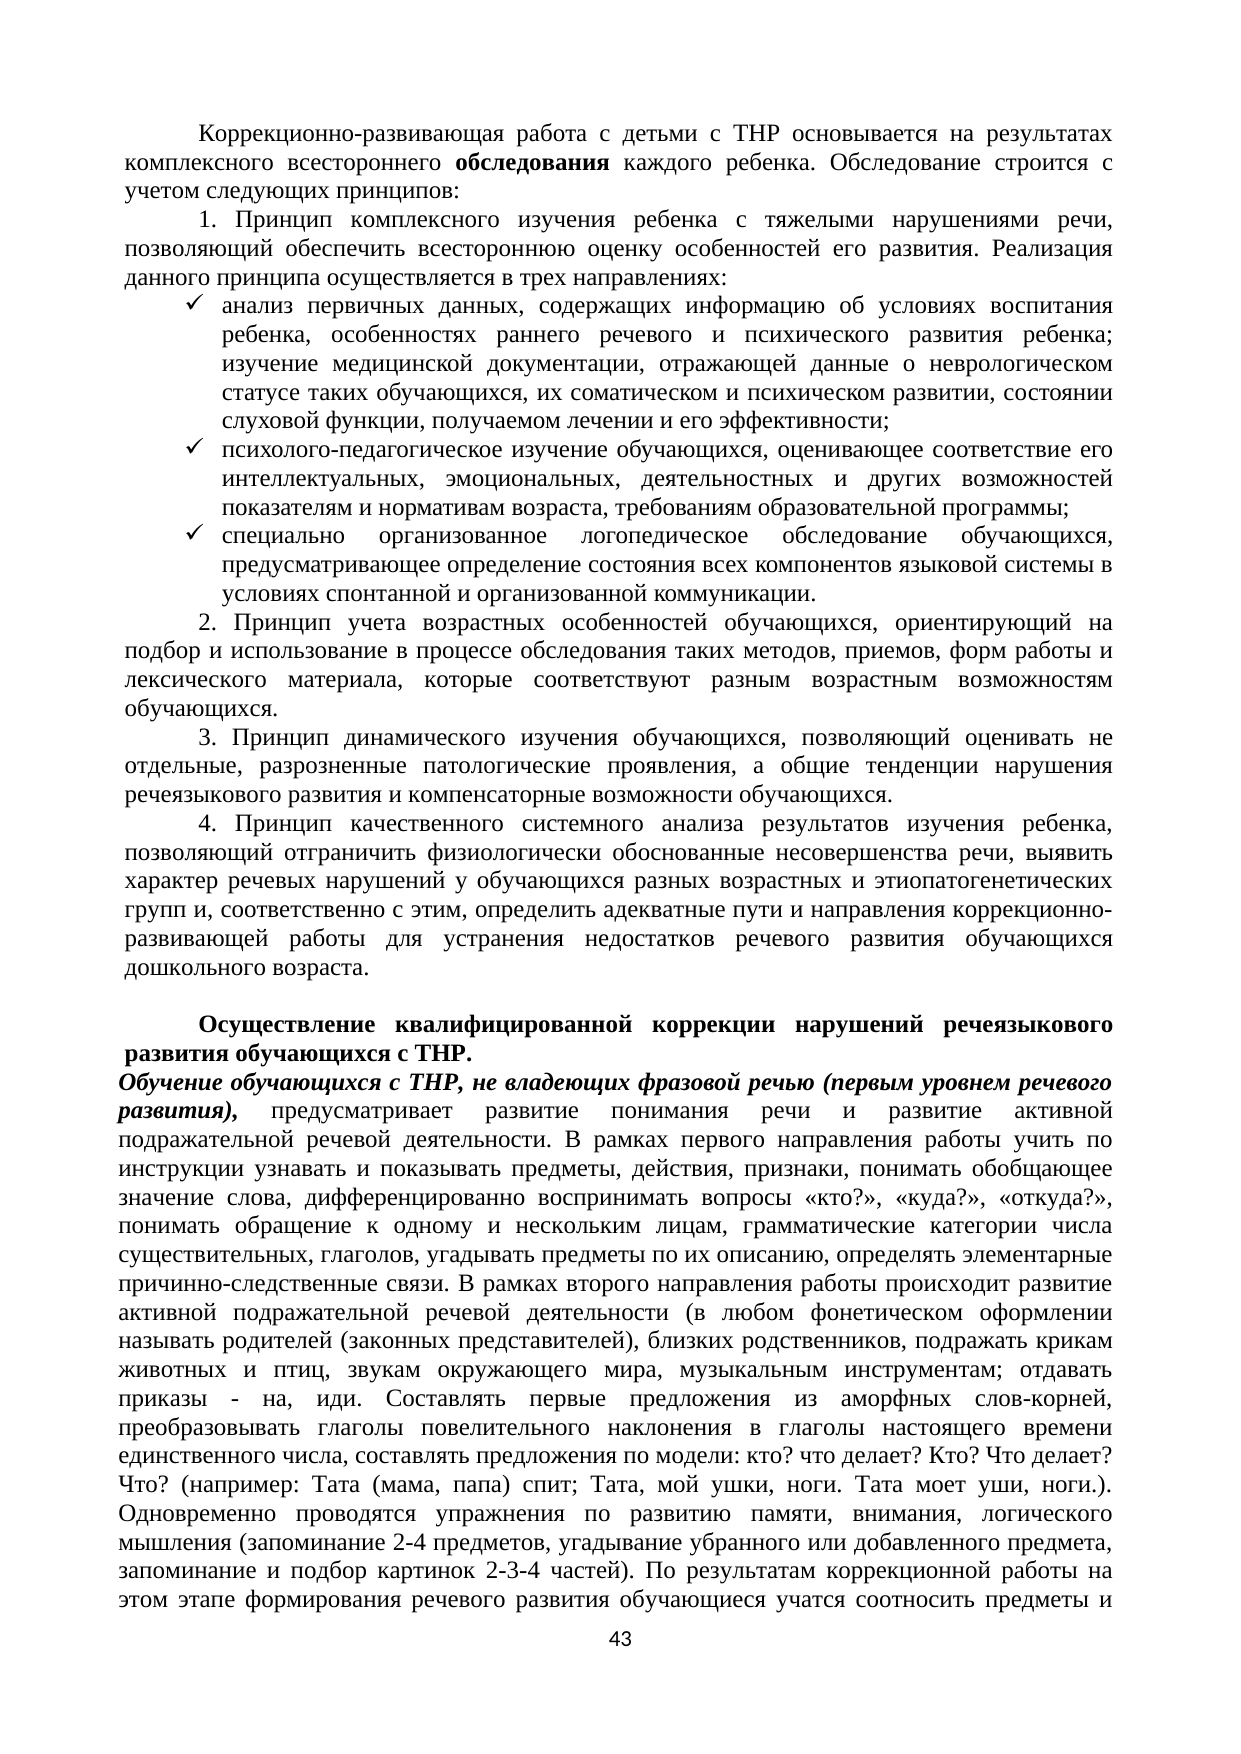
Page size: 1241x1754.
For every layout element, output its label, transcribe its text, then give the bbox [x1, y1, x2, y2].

list психолого-педагогическое изучение обучающихся, оценивающее соответствие его интеллектуальных, эмоциональных, деятельностных и других возможностей показателям и нормативам возраста, требованиям образовательной программы; [184, 434, 1114, 521]
list анализ первичных данных, содержащих информацию об условиях воспитания ребенка, особенностях раннего речевого и психического развития ребенка; изучение медицинской документации, отражающей данные о неврологическом статусе таких обучающихся, их соматическом и психическом развитии, состоянии слуховой функции, получаемом лечении и его эффективности; [184, 291, 1114, 434]
text 2. Принцип учета возрастных особенностей обучающихся, ориентирующий на подбор и использование в процессе обследования таких методов, приемов, форм работы и лексического материала, которые соответствуют разным возрастным возможностям обучающихся. [124, 607, 1114, 722]
text Коррекционно-развивающая работа с детьми с ТНР основывается на результатах комплексного всестороннего обследования каждого ребенка. Обследование строится с учетом следующих принципов: [124, 118, 1114, 204]
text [118, 1067, 1114, 1613]
text 1. Принцип комплексного изучения ребенка с тяжелыми нарушениями речи, позволяющий обеспечить всестороннюю оценку особенностей его развития. Реализация данного принципа осуществляется в трех направлениях: [124, 204, 1114, 291]
text Осуществление квалифицированной коррекции нарушений речеязыкового развития обучающихся с ТНР. [124, 1009, 1114, 1067]
text 3. Принцип динамического изучения обучающихся, позволяющий оценивать не отдельные, разрозненные патологические проявления, а общие тенденции нарушения речеязыкового развития и компенсаторные возможности обучающихся. [124, 722, 1114, 808]
list специально организованное логопедическое обследование обучающихся, предусматривающее определение состояния всех компонентов языковой системы в условиях спонтанной и организованной коммуникации. [184, 521, 1114, 607]
text 4. Принцип качественного системного анализа результатов изучения ребенка, позволяющий отграничить физиологически обоснованные несовершенства речи, выявить характер речевых нарушений у обучающихся разных возрастных и этиопатогенетических групп и, соответственно с этим, определить адекватные пути и направления коррекционно-развивающей работы для устранения недостатков речевого развития обучающихся дошкольного возраста. [124, 808, 1114, 981]
